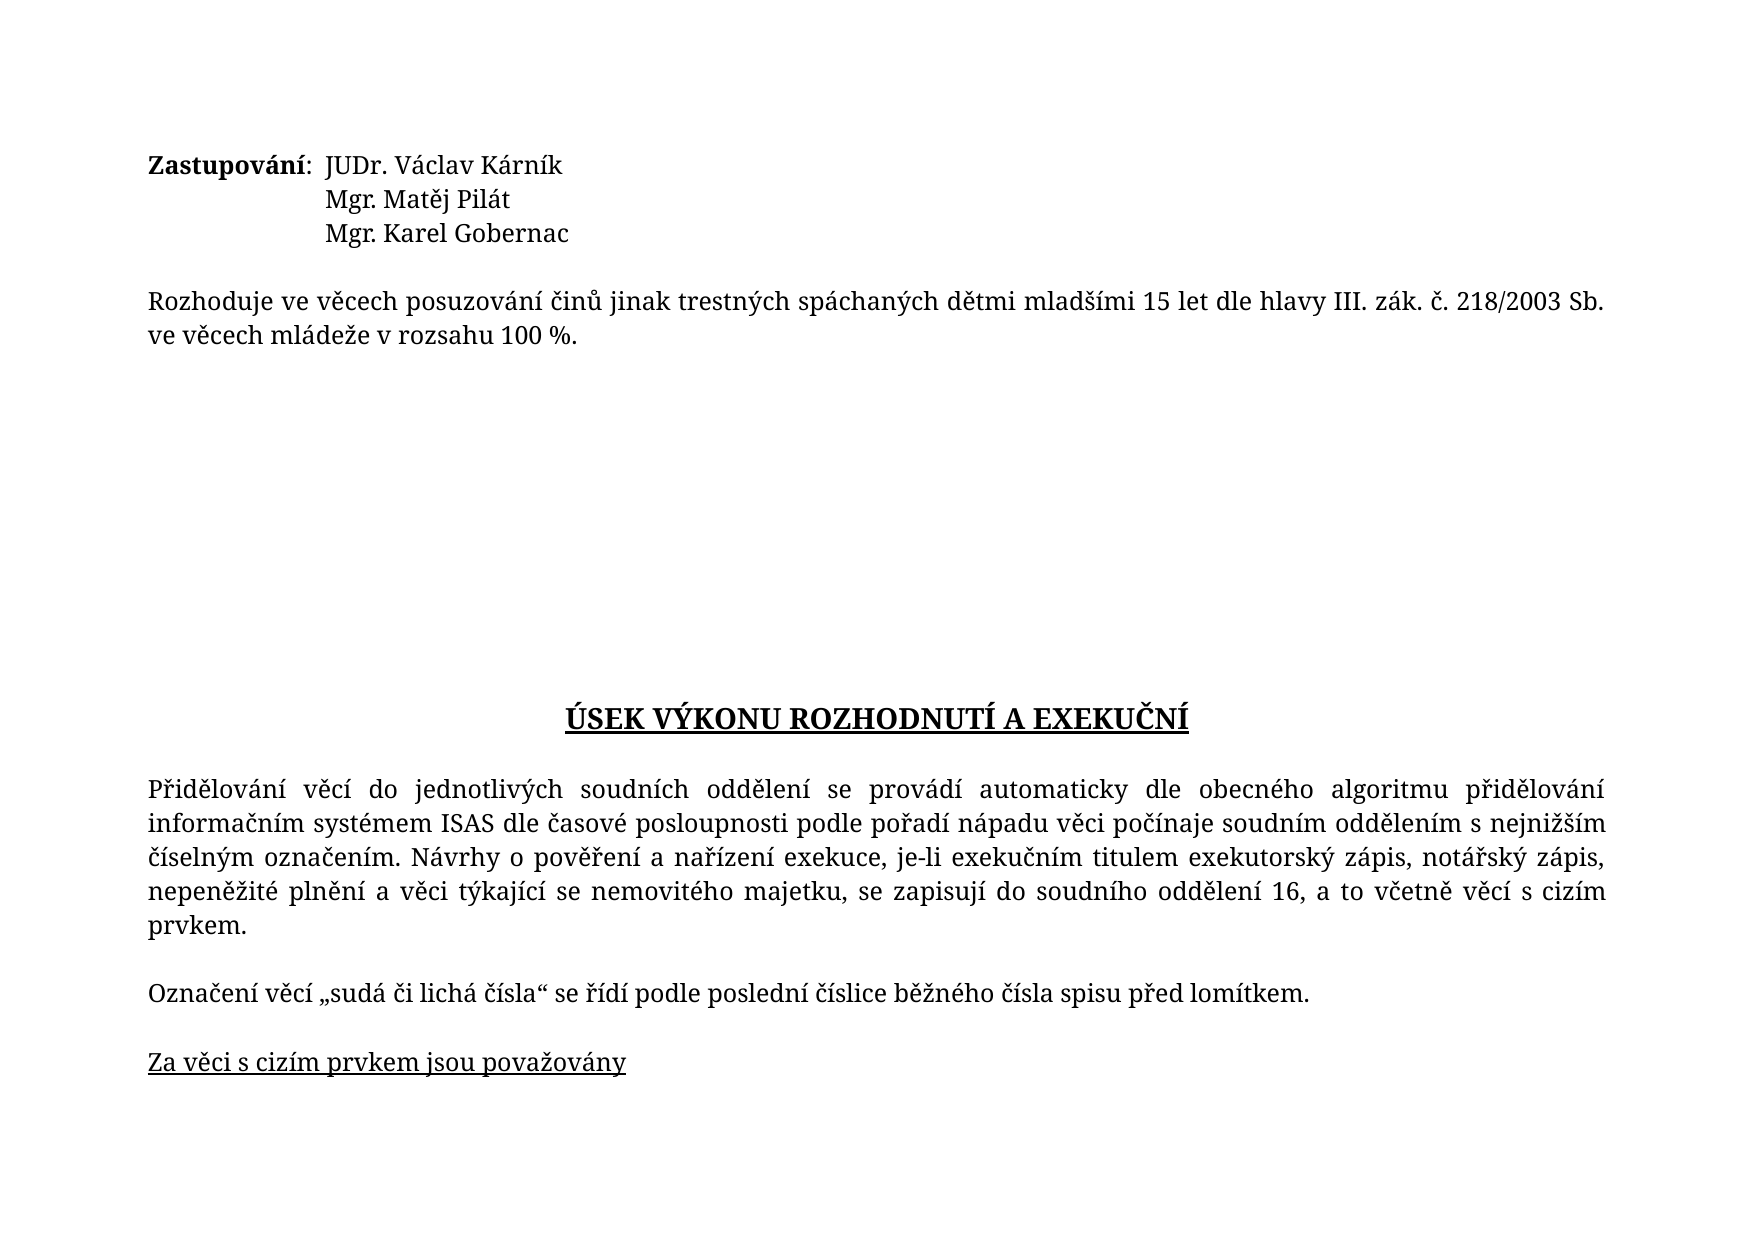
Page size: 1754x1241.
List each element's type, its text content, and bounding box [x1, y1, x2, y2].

text Přidělování věcí do jednotlivých soudních oddělení se provádí automaticky dle obecného algoritmu přidělování informačním systémem ISAS dle časové posloupnosti podle pořadí nápadu věci počínaje soudním oddělením s nejnižším číselným označením. Návrhy o pověření a nařízení exekuce, je-li exekučním titulem exekutorský zápis, notářský zápis, nepeněžité plnění a věci týkající se nemovitého majetku, se zapisují do soudního oddělení 16, a to včetně věcí s cizím prvkem. [148, 772, 1606, 942]
text Za věci s cizím prvkem jsou považovány [148, 1044, 1606, 1078]
text Mgr. Karel Gobernac [148, 216, 1606, 250]
text Označení věcí „sudá či lichá čísla“ se řídí podle poslední číslice běžného čísla spisu před lomítkem. [148, 976, 1606, 1010]
text Zastupování: JUDr. Václav Kárník [148, 148, 1606, 182]
text ÚSEK VÝKONU ROZHODNUTÍ A EXEKUČNÍ [148, 698, 1606, 738]
text Rozhoduje ve věcech posuzování činů jinak trestných spáchaných dětmi mladšími 15 let dle hlavy III. zák. č. 218/2003 Sb. ve věcech mládeže v rozsahu 100 %. [148, 284, 1606, 352]
text Mgr. Matěj Pilát [148, 182, 1606, 216]
